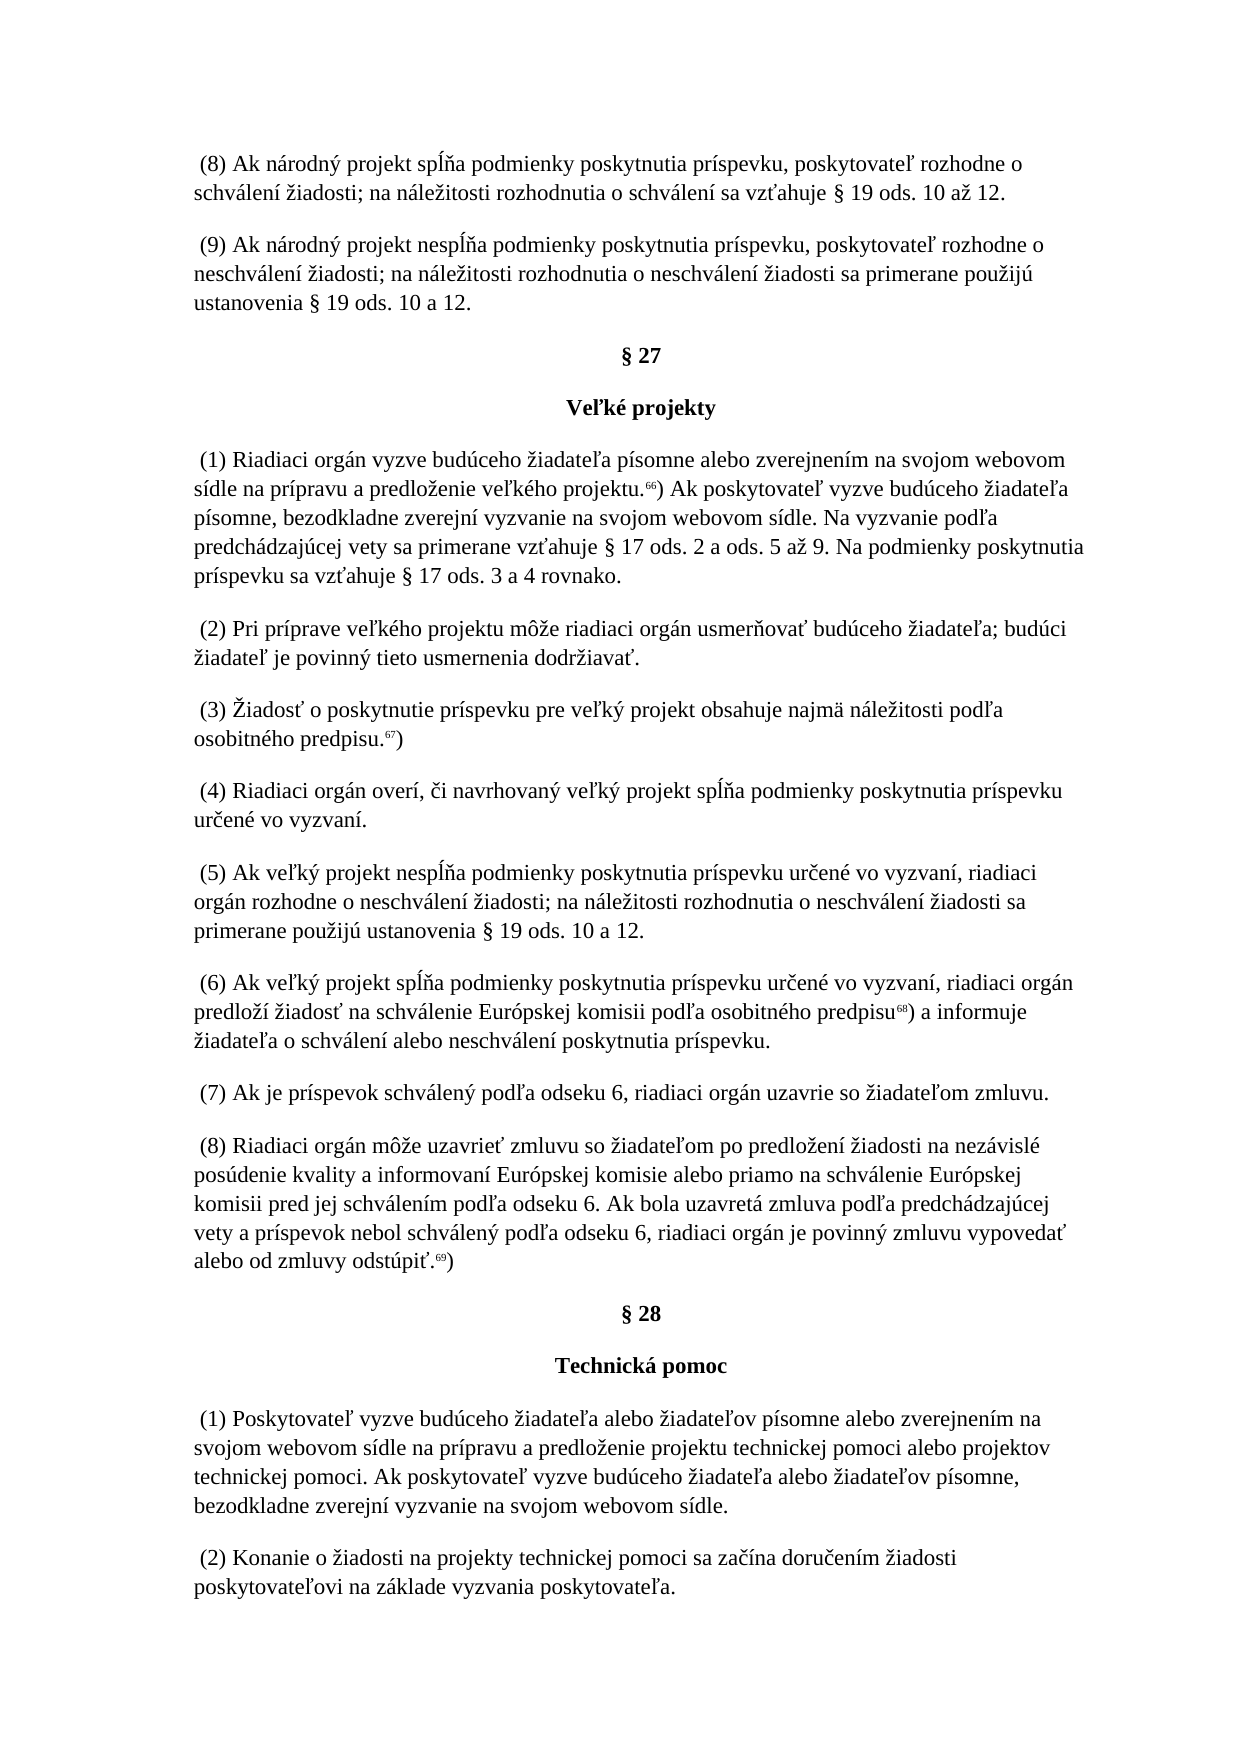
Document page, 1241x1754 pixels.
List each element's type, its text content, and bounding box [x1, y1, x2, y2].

text (4) Riadiaci orgán overí, či navrhovaný veľký projekt spĺňa podmienky poskytnutia príspevku určené vo vyzvaní. [194, 777, 1090, 833]
text (9) Ak národný projekt nespĺňa podmienky poskytnutia príspevku, poskytovateľ rozhodne o neschválení žiadosti; na náležitosti rozhodnutia o neschválení žiadosti sa primerane použijú ustanovenia § 19 ods. 10 a 12. [194, 231, 1090, 316]
text § 27 [186, 342, 1090, 368]
text (7) Ak je príspevok schválený podľa odseku 6, riadiaci orgán uzavrie so žiadateľom zmluvu. [194, 1079, 1090, 1106]
text (8) Ak národný projekt spĺňa podmienky poskytnutia príspevku, poskytovateľ rozhodne o schválení žiadosti; na náležitosti rozhodnutia o schválení sa vzťahuje § 19 ods. 10 až 12. [194, 150, 1090, 205]
text (1) Riadiaci orgán vyzve budúceho žiadateľa písomne alebo zverejnením na svojom webovom sídle na prípravu a predloženie veľkého projektu.66) Ak poskytovateľ vyzve budúceho žiadateľa písomne, bezodkladne zverejní vyzvanie na svojom webovom sídle. Na vyzvanie podľa predchádzajúcej vety sa primerane vzťahuje § 17 ods. 2 a ods. 5 až 9. Na podmienky poskytnutia príspevku sa vzťahuje § 17 ods. 3 a 4 rovnako. [194, 446, 1090, 589]
text (1) Poskytovateľ vyzve budúceho žiadateľa alebo žiadateľov písomne alebo zverejnením na svojom webovom sídle na prípravu a predloženie projektu technickej pomoci alebo projektov technickej pomoci. Ak poskytovateľ vyzve budúceho žiadateľa alebo žiadateľov písomne, bezodkladne zverejní vyzvanie na svojom webovom sídle. [194, 1405, 1090, 1518]
text Veľké projekty [186, 394, 1090, 420]
text § 28 [186, 1300, 1090, 1326]
text (5) Ak veľký projekt nespĺňa podmienky poskytnutia príspevku určené vo vyzvaní, riadiaci orgán rozhodne o neschválení žiadosti; na náležitosti rozhodnutia o neschválení žiadosti sa primerane použijú ustanovenia § 19 ods. 10 a 12. [194, 859, 1090, 943]
text (3) Žiadosť o poskytnutie príspevku pre veľký projekt obsahuje najmä náležitosti podľa osobitného predpisu.67) [194, 696, 1090, 751]
text (6) Ak veľký projekt spĺňa podmienky poskytnutia príspevku určené vo vyzvaní, riadiaci orgán predloží žiadosť na schválenie Európskej komisii podľa osobitného predpisu68) a informuje žiadateľa o schválení alebo neschválení poskytnutia príspevku. [194, 969, 1090, 1053]
text Technická pomoc [186, 1352, 1090, 1379]
text (2) Konanie o žiadosti na projekty technickej pomoci sa začína doručením žiadosti poskytovateľovi na základe vyzvania poskytovateľa. [194, 1544, 1090, 1599]
text (2) Pri príprave veľkého projektu môže riadiaci orgán usmerňovať budúceho žiadateľa; budúci žiadateľ je povinný tieto usmernenia dodržiavať. [194, 615, 1090, 670]
text (8) Riadiaci orgán môže uzavrieť zmluvu so žiadateľom po predložení žiadosti na nezávislé posúdenie kvality a informovaní Európskej komisie alebo priamo na schválenie Európskej komisii pred jej schválením podľa odseku 6. Ak bola uzavretá zmluva podľa predchádzajúcej vety a príspevok nebol schválený podľa odseku 6, riadiaci orgán je povinný zmluvu vypovedať alebo od zmluvy odstúpiť.69) [194, 1132, 1090, 1274]
